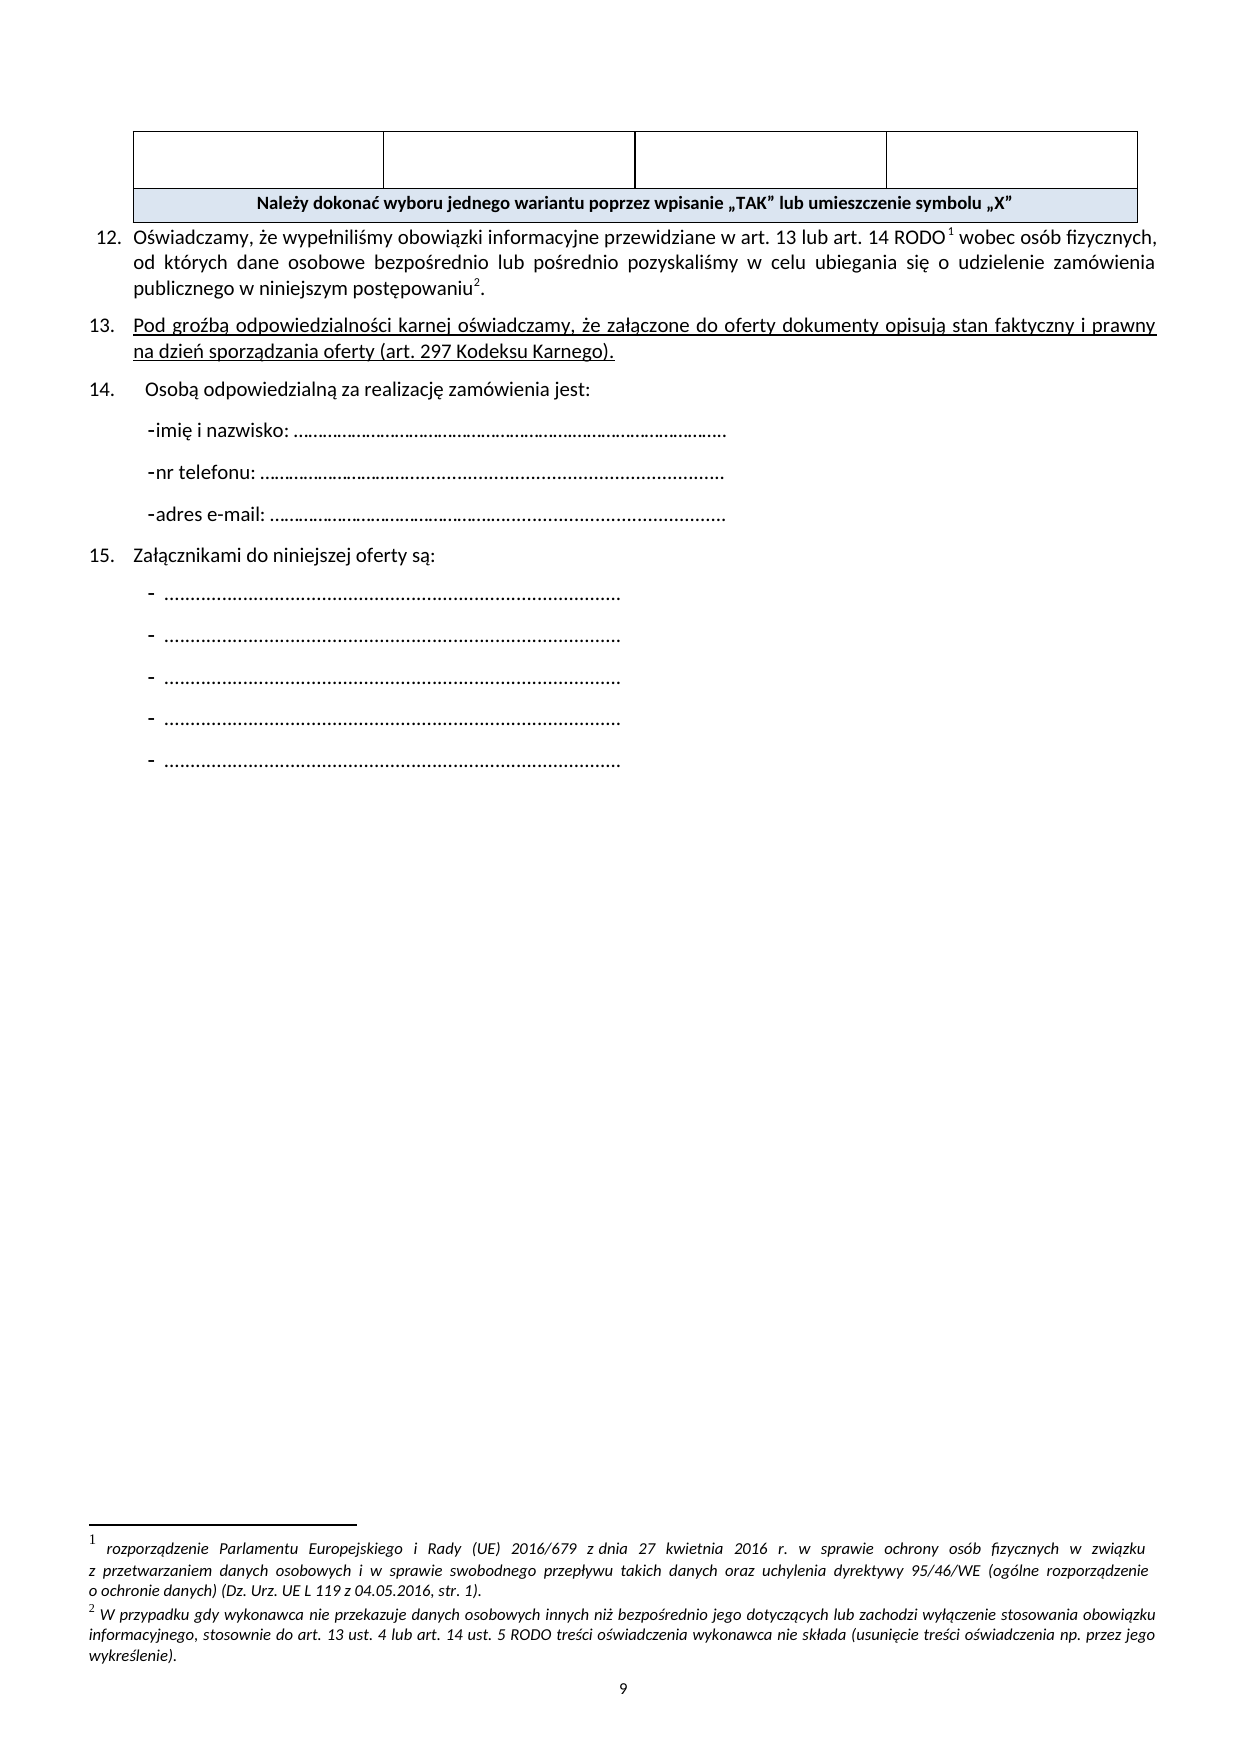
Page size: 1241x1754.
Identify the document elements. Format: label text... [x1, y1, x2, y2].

table_cell [134, 132, 383, 188]
table_cell [636, 132, 886, 188]
table_cell [887, 132, 1137, 188]
list ....................................................................................... [148, 706, 1157, 731]
table_cell Należy dokonać wyboru jednego wariantu poprzez wpisanie „TAK” lub umieszczenie symbolu „X” [134, 189, 1137, 222]
list Załącznikami do niniejszej oferty są: [89, 543, 1157, 568]
list ....................................................................................... [148, 581, 1157, 606]
list Oświadczamy, że wypełniliśmy obowiązki informacyjne przewidziane w art. 13 lub art. 14 RODO wobec osób fizycznych, od których dane osobowe bezpośrednio lub pośrednio pozyskaliśmy w celu ubiegania się o udzielenie zamówienia publicznego w niniejszym postępowaniu. [96, 224, 1157, 300]
list ....................................................................................... [148, 747, 1157, 773]
table_cell [384, 132, 634, 188]
list adres e-mail: ……………………………………….….......................................... [148, 501, 1155, 526]
list Osobą odpowiedzialną za realizację zamówienia jest: [89, 376, 1157, 401]
list imię i nazwisko: ………………………………………………….………………………….. [148, 418, 1155, 443]
list nr telefonu: …………………………............................................................. [148, 459, 1155, 485]
list ....................................................................................... [148, 664, 1157, 689]
list ....................................................................................... [148, 622, 1157, 648]
